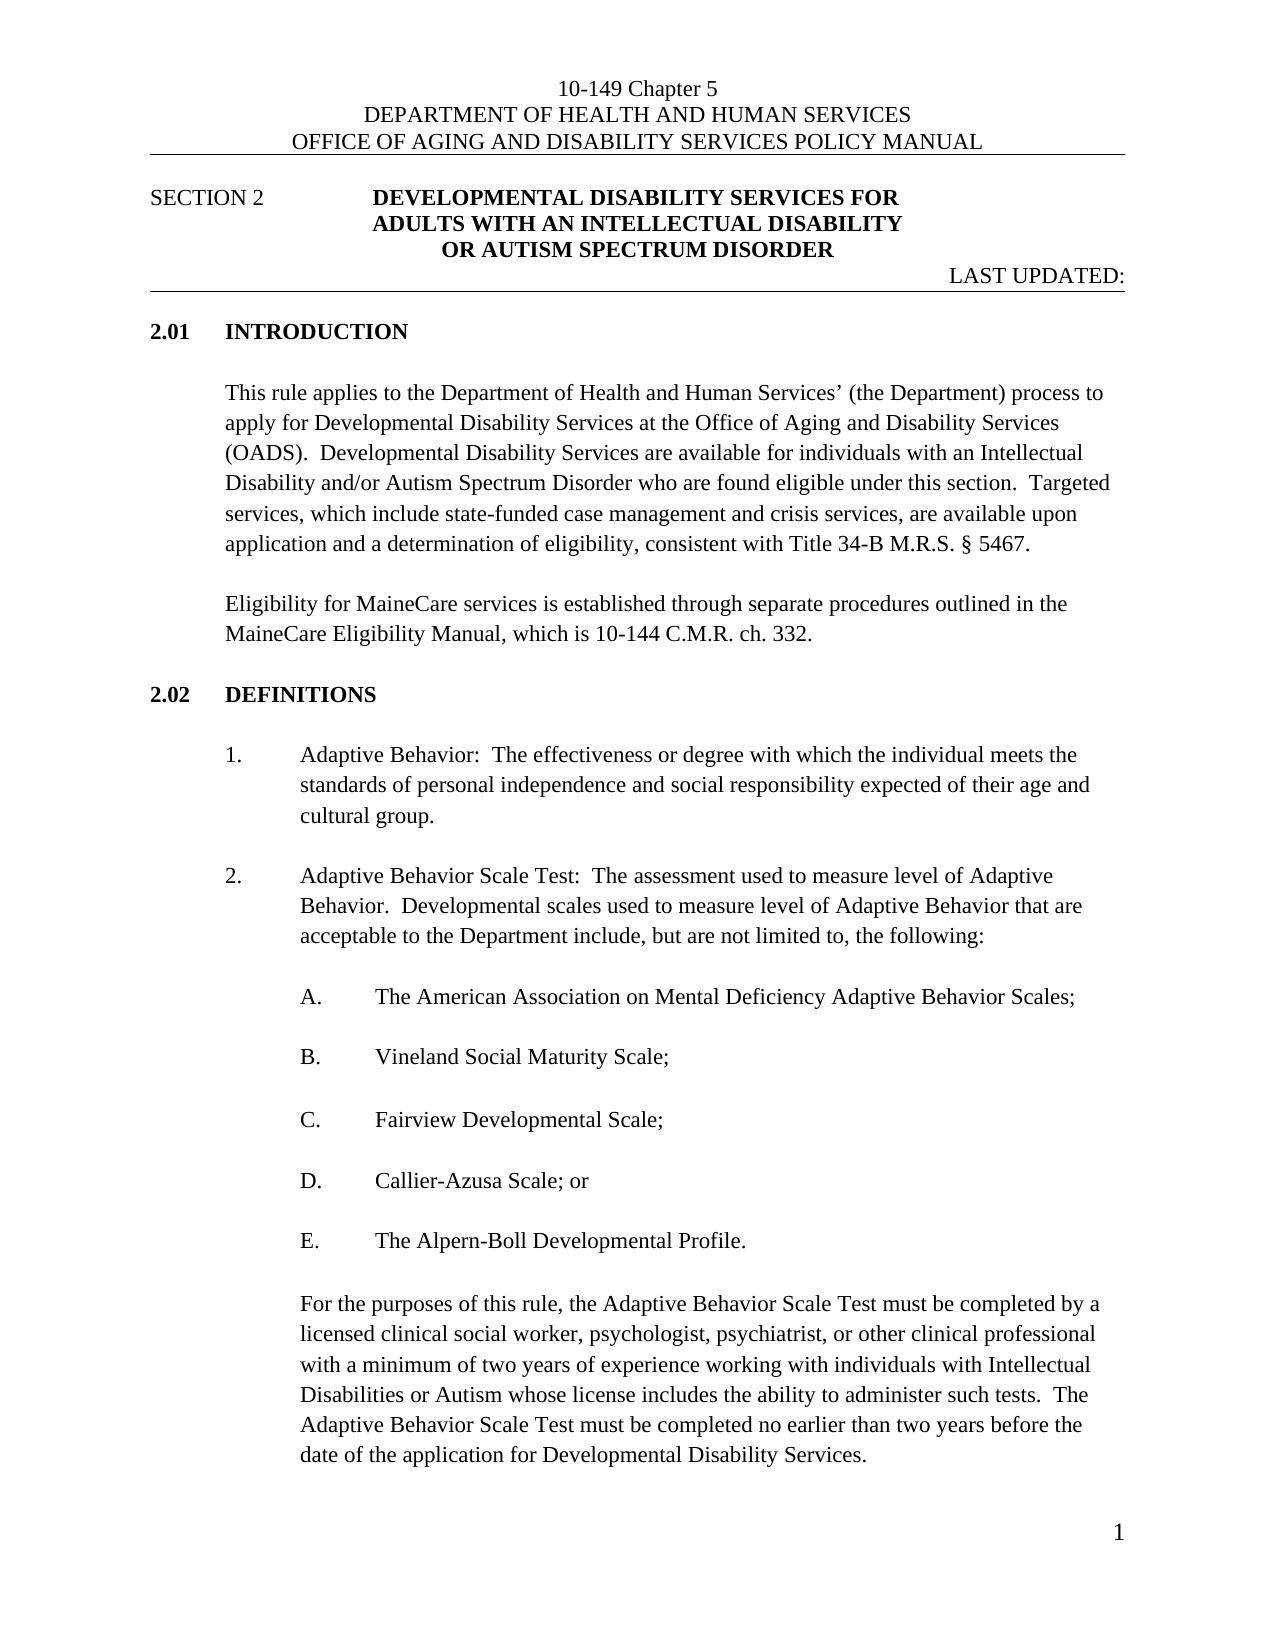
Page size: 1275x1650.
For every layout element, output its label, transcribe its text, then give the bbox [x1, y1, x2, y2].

list For the purposes of this rule, the Adaptive Behavior Scale Test must be completed by a licensed clinical social worker, psychologist, psychiatrist, or other clinical professional with a minimum of two years of experience working with individuals with Intellectual Disabilities or Autism whose license includes the ability to administer such tests. The Adaptive Behavior Scale Test must be completed no earlier than two years before the date of the application for Developmental Disability Services. [300, 1290, 1125, 1468]
list The American Association on Mental Deficiency Adaptive Behavior Scales; [300, 983, 1125, 1009]
list Fairview Developmental Scale; [300, 1106, 1125, 1133]
list Callier-Azusa Scale; or [300, 1167, 1125, 1193]
text 2.02 DEFINITIONS [150, 681, 1125, 707]
list Vineland Social Maturity Scale; [300, 1043, 1125, 1070]
list Adaptive Behavior: The effectiveness or degree with which the individual meets the standards of personal independence and social responsibility expected of their age and cultural group. [225, 741, 1125, 828]
list Adaptive Behavior Scale Test: The assessment used to measure level of Adaptive Behavior. Developmental scales used to measure level of Adaptive Behavior that are acceptable to the Department include, but are not limited to, the following: [225, 862, 1125, 949]
list The Alpern-Boll Developmental Profile. [300, 1227, 1125, 1253]
text Eligibility for MaineCare services is established through separate procedures outlined in the MaineCare Eligibility Manual, which is 10-144 C.M.R. ch. 332. [225, 590, 1125, 647]
text This rule applies to the Department of Health and Human Services’ (the Department) process to apply for Developmental Disability Services at the Office of Aging and Disability Services (OADS). Developmental Disability Services are available for individuals with an Intellectual Disability and/or Autism Spectrum Disorder who are found eligible under this section. Targeted services, which include state-funded case management and crisis services, are available upon application and a determination of eligibility, consistent with Title 34-B M.R.S. § 5467. [225, 379, 1125, 556]
text 2.01 INTRODUCTION [150, 318, 1125, 345]
